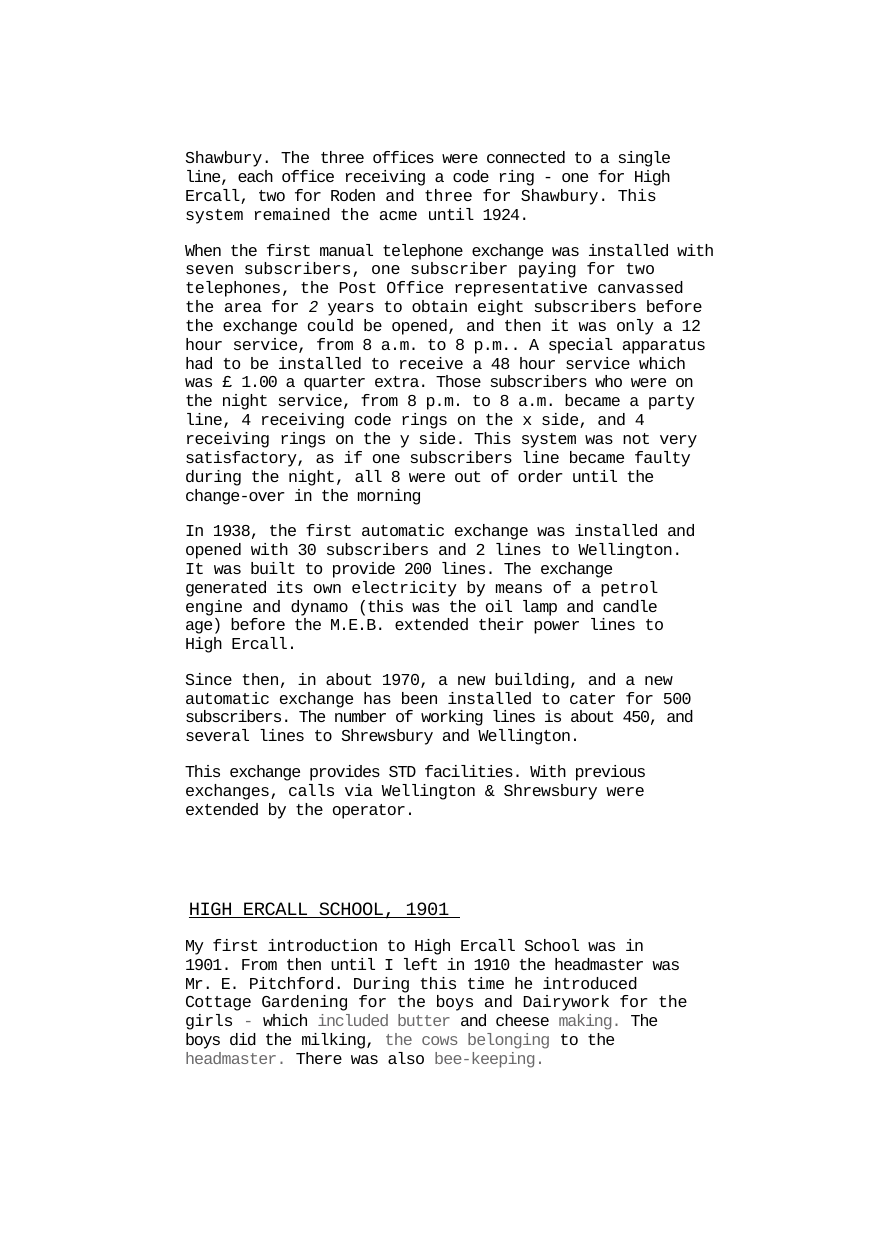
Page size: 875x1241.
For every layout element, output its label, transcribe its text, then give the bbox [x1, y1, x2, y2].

text HIGH ERCALL SCHOOL, 1901 [177, 899, 724, 921]
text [185, 150, 702, 225]
text In 1938, the first automatic exchange was installed and opened with 30 subscribers and 2 lines to Wellington. It was built to provide 200 lines. The exchange generated its own electricity by means of a petrol engine and dynamo (this was the oil lamp and candle age) before the M.E.B. extended their power lines to High Ercall. [185, 523, 702, 655]
text This exchange provides STD facilities. With previous exchanges, calls via Wellington & Shrewsbury were extended by the operator. [185, 763, 649, 820]
text Since then, in about 1970, a new building, and a new automatic exchange has been installed to cater for 500 subscribers. The number of working lines is about 450, and several lines to Shrewsbury and Wellington. [185, 671, 702, 747]
text My first introduction to High Ercall School was in 1901. From then until I left in 1910 the headmaster was Mr. E. Pitchford. During this time he introduced Cottage Gardening for the boys and Dairywork for the girls - which included butter and cheese making. The boys did the milking, the cows belonging to the headmaster. There was also bee-keeping. [185, 937, 694, 1069]
text When the first manual telephone exchange was installed with seven subscribers, one subscriber paying for two telephones, the Post Office representative canvassed the area for 2 years to obtain eight subscribers before the exchange could be opened, and then it was only a 12 hour service, from 8 a.m. to 8 p.m.. A special apparatus had to be installed to receive a 48 hour service which was £ 1.00 a quarter extra. Those subscribers who were on the night service, from 8 p.m. to 8 a.m. became a party line, 4 receiving code rings on the x side, and 4 receiving rings on the y side. This system was not very satisfactory, as if one subscribers line became faulty during the night, all 8 were out of order until the change-over in the morning [185, 242, 717, 506]
